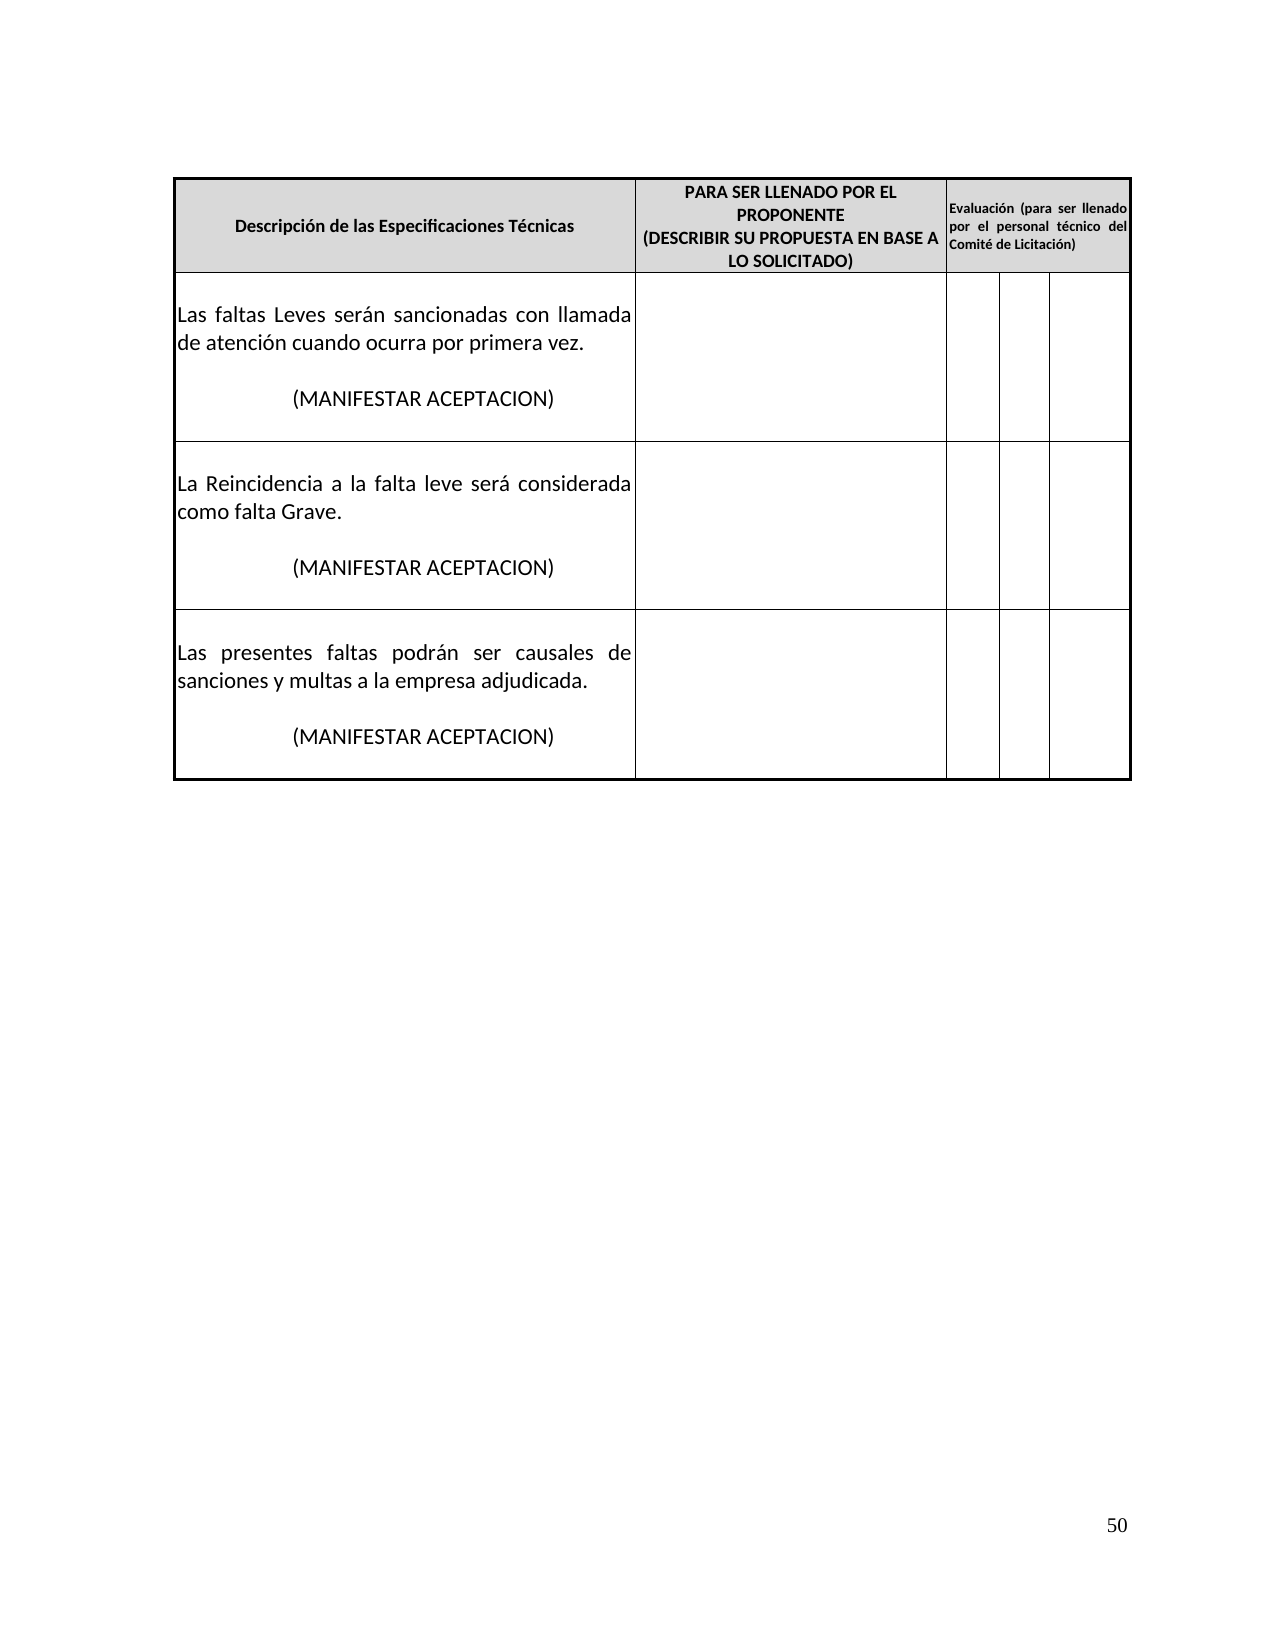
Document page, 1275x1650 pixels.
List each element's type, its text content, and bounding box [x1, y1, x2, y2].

table_cell Las presentes faltas podrán ser causales de sanciones y multas a la empresa adjudicada. (MANIFESTAR ACEPTACION) [176, 610, 635, 778]
table_cell [947, 442, 999, 609]
table_cell [1050, 610, 1129, 778]
table_cell Las faltas Leves serán sancionadas con llamada de atención cuando ocurra por primera vez. (MANIFESTAR ACEPTACION) [176, 273, 635, 441]
table_cell [947, 273, 999, 441]
table_cell [1050, 273, 1129, 441]
table_cell [1000, 442, 1049, 609]
table_cell [947, 610, 999, 778]
table_header Descripción de las Especificaciones Técnicas [176, 180, 635, 272]
table_header PARA SER LLENADO POR EL PROPONENTE (DESCRIBIR SU PROPUESTA EN BASE A LO SOLICITADO) [636, 180, 946, 272]
table_cell [636, 273, 946, 441]
table_cell [636, 442, 946, 609]
table_cell [1000, 610, 1049, 778]
table_cell [636, 610, 946, 778]
table_cell La Reincidencia a la falta leve será considerada como falta Grave. (MANIFESTAR ACEPTACION) [176, 442, 635, 609]
table_cell [1050, 442, 1129, 609]
table_header Evaluación (para ser llenado por el personal técnico del Comité de Licitación) [947, 180, 1129, 272]
table_cell [1000, 273, 1049, 441]
